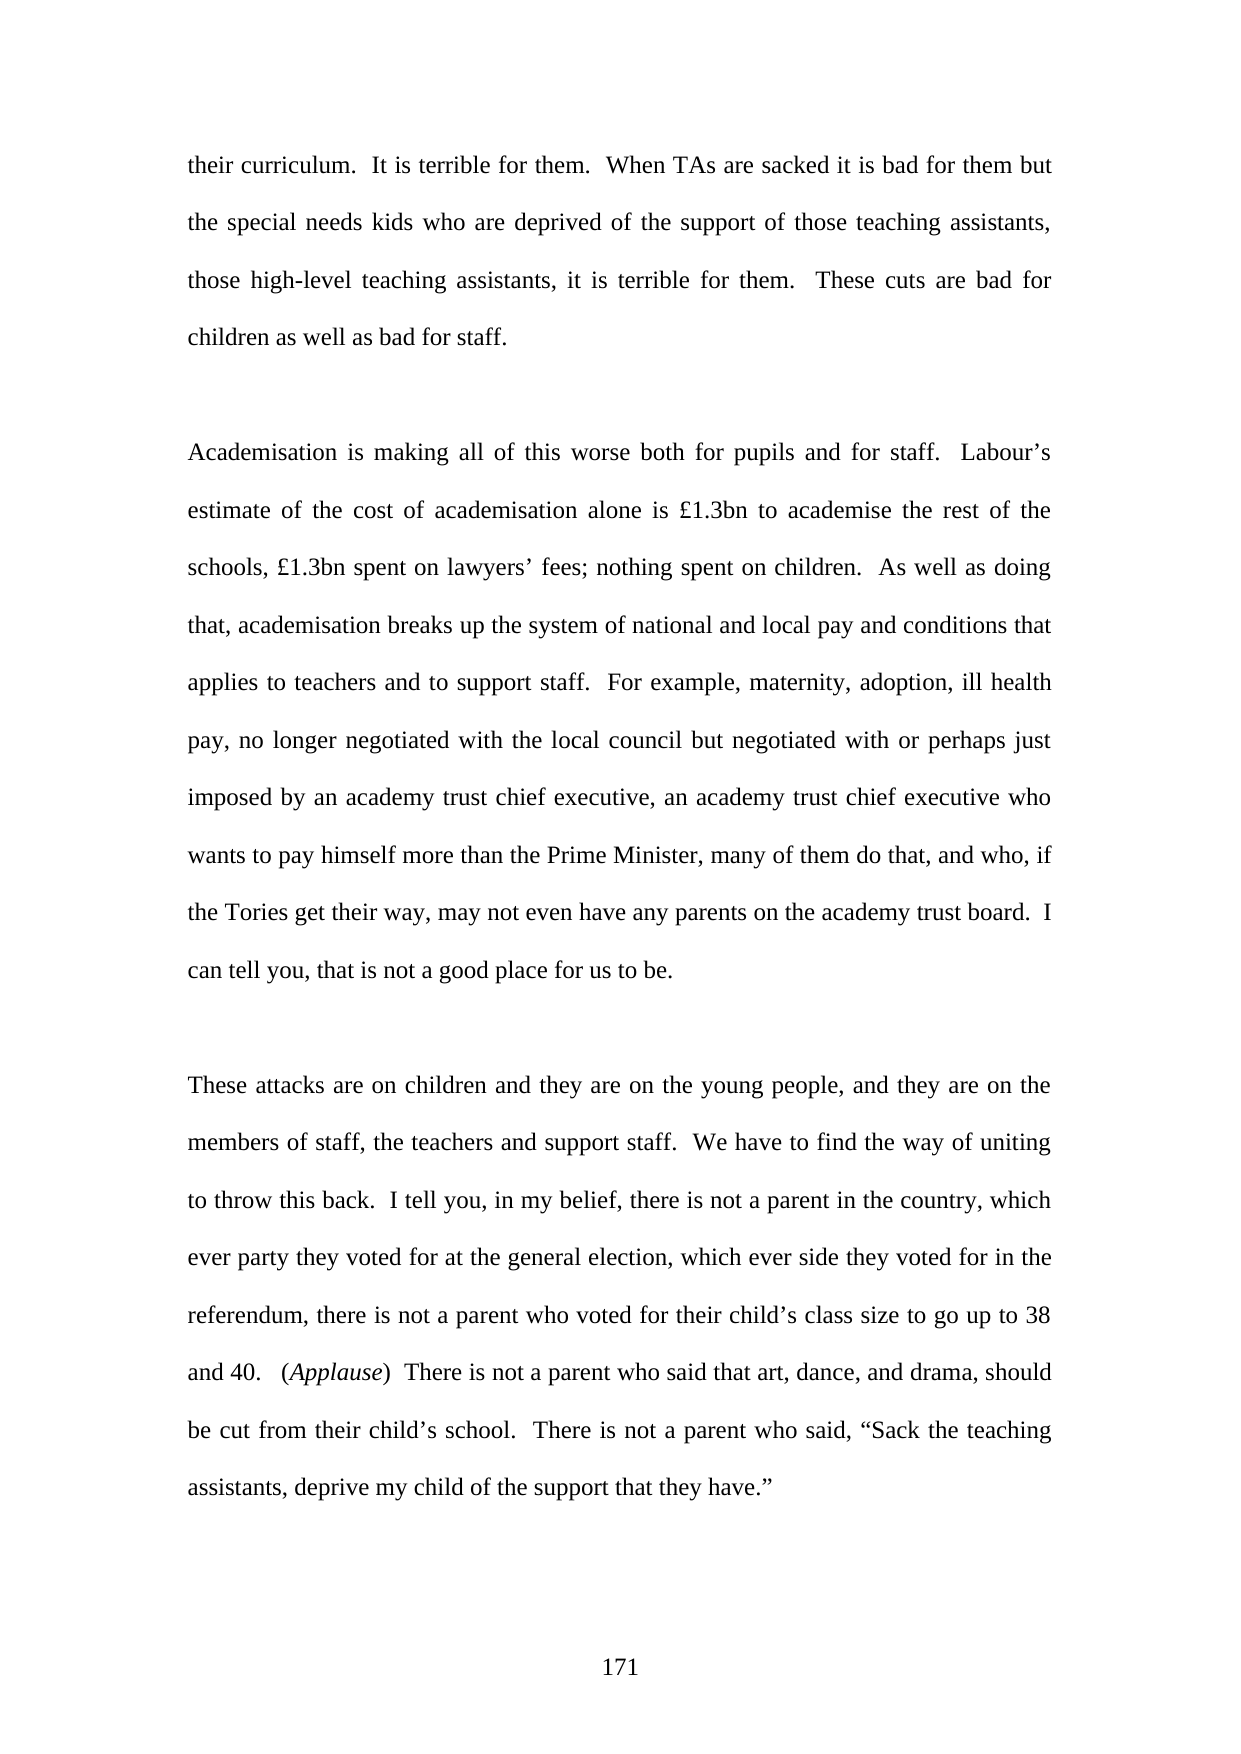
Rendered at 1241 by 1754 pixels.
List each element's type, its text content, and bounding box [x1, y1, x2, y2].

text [187, 150, 1053, 351]
text These attacks are on children and they are on the young people, and they are on the members of staff, the teachers and support staff. We have to find the way of uniting to throw this back. I tell you, in my belief, there is not a parent in the country, which ever party they voted for at the general election, which ever side they voted for in the referendum, there is not a parent who voted for their child’s class size to go up to 38 and 40. (Applause) There is not a parent who said that art, dance, and drama, should be cut from their child’s school. There is not a parent who said, “Sack the teaching assistants, deprive my child of the support that they have.” [187, 1070, 1053, 1501]
text Academisation is making all of this worse both for pupils and for staff. Labour’s estimate of the cost of academisation alone is £1.3bn to academise the rest of the schools, £1.3bn spent on lawyers’ fees; nothing spent on children. As well as doing that, academisation breaks up the system of national and local pay and conditions that applies to teachers and to support staff. For example, maternity, adoption, ill health pay, no longer negotiated with the local council but negotiated with or perhaps just imposed by an academy trust chief executive, an academy trust chief executive who wants to pay himself more than the Prime Minister, many of them do that, and who, if the Tories get their way, may not even have any parents on the academy trust board. I can tell you, that is not a good place for us to be. [187, 437, 1053, 984]
